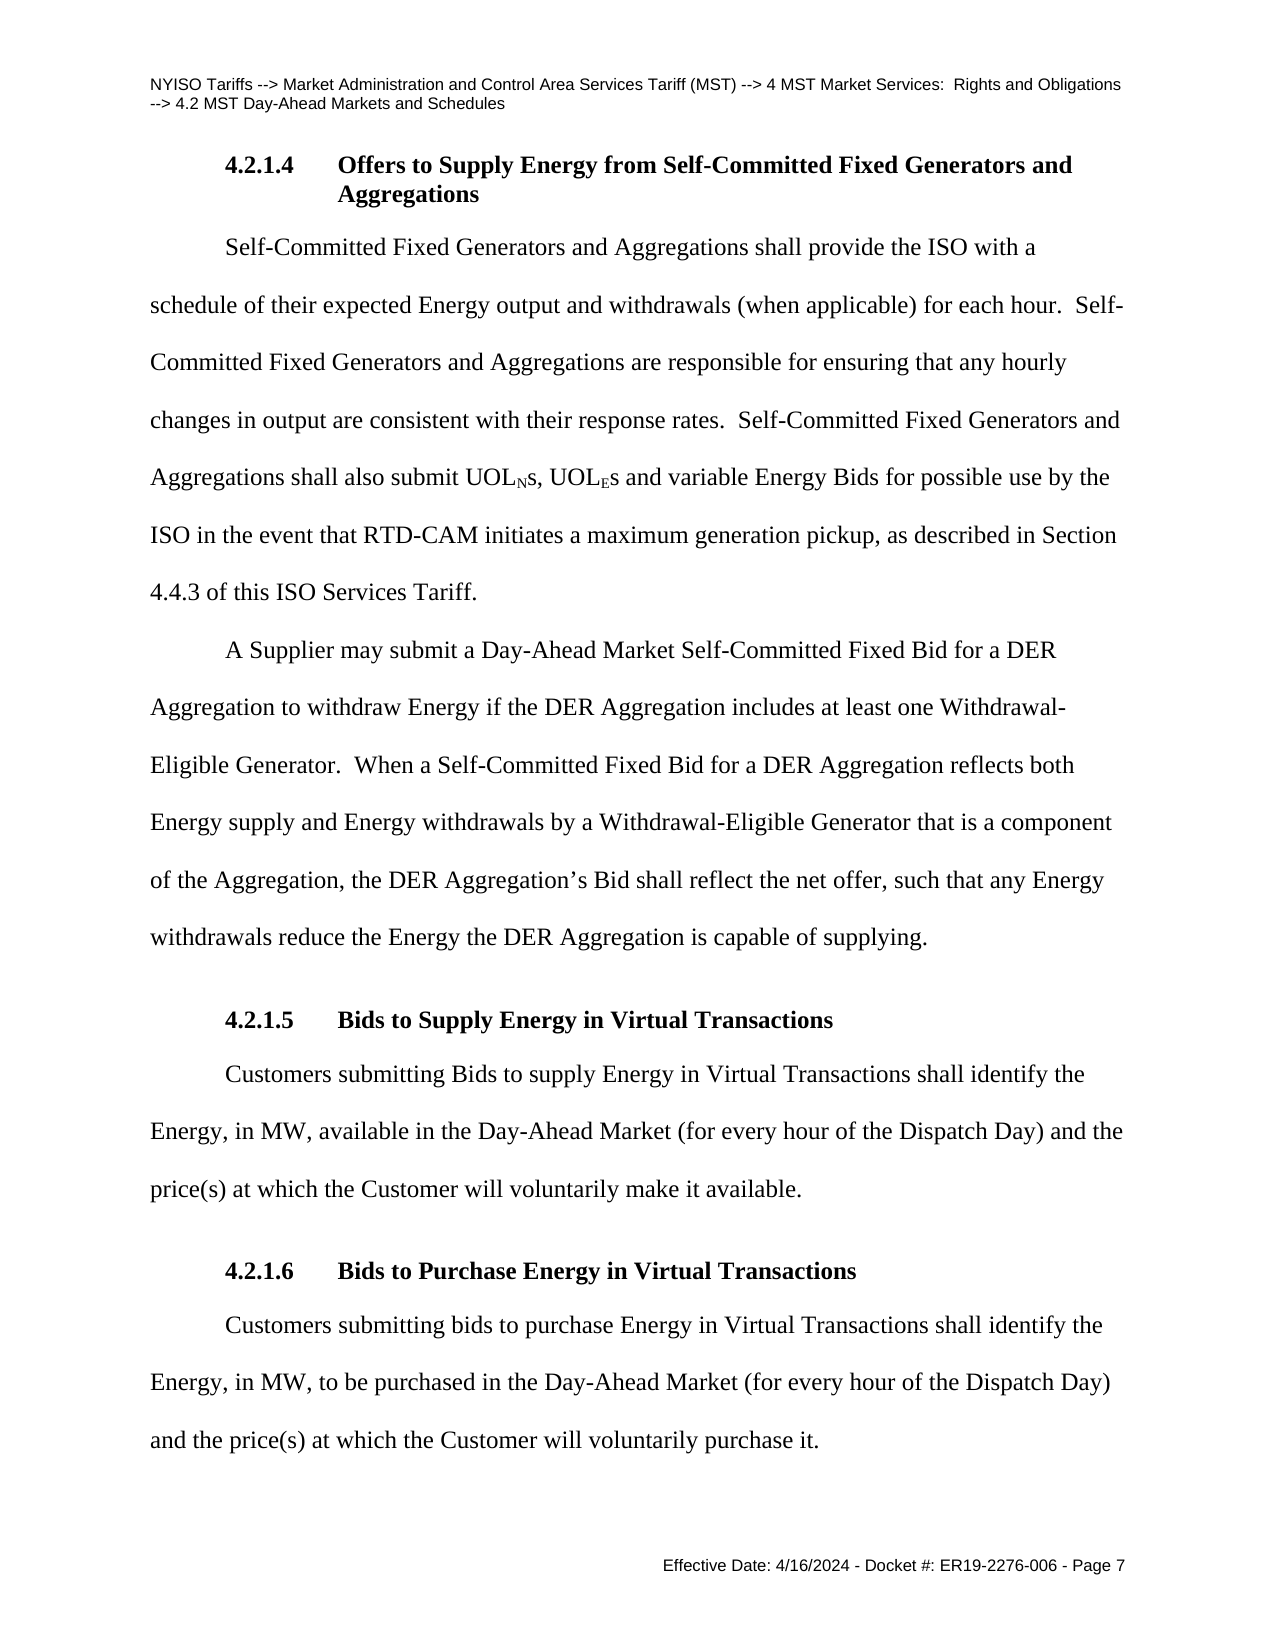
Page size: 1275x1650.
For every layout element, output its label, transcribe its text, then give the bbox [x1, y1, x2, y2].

text Self-Committed Fixed Generators and Aggregations shall provide the ISO with a schedule of their expected Energy output and withdrawals (when applicable) for each hour. Self-Committed Fixed Generators and Aggregations are responsible for ensuring that any hourly changes in output are consistent with their response rates. Self-Committed Fixed Generators and Aggregations shall also submit UOLNs, UOLEs and variable Energy Bids for possible use by the ISO in the event that RTD-CAM initiates a maximum generation pickup, as described in Section 4.4.3 of this ISO Services Tariff. [150, 232, 1125, 606]
subtitle 4.2.1.6 Bids to Purchase Energy in Virtual Transactions [225, 1256, 1125, 1285]
text Customers submitting Bids to supply Energy in Virtual Transactions shall identify the Energy, in MW, available in the Day-Ahead Market (for every hour of the Dispatch Day) and the price(s) at which the Customer will voluntarily make it available. [150, 1059, 1125, 1202]
subtitle 4.2.1.5 Bids to Supply Energy in Virtual Transactions [225, 1005, 1125, 1034]
text Customers submitting bids to purchase Energy in Virtual Transactions shall identify the Energy, in MW, to be purchased in the Day-Ahead Market (for every hour of the Dispatch Day) and the price(s) at which the Customer will voluntarily purchase it. [150, 1310, 1125, 1454]
subtitle 4.2.1.4 Offers to Supply Energy from Self-Committed Fixed Generators and Aggregations [225, 150, 1125, 207]
text A Supplier may submit a Day-Ahead Market Self-Committed Fixed Bid for a DER Aggregation to withdraw Energy if the DER Aggregation includes at least one Withdrawal-Eligible Generator. When a Self-Committed Fixed Bid for a DER Aggregation reflects both Energy supply and Energy withdrawals by a Withdrawal-Eligible Generator that is a component of the Aggregation, the DER Aggregation’s Bid shall reflect the net offer, such that any Energy withdrawals reduce the Energy the DER Aggregation is capable of supplying. [150, 635, 1125, 951]
